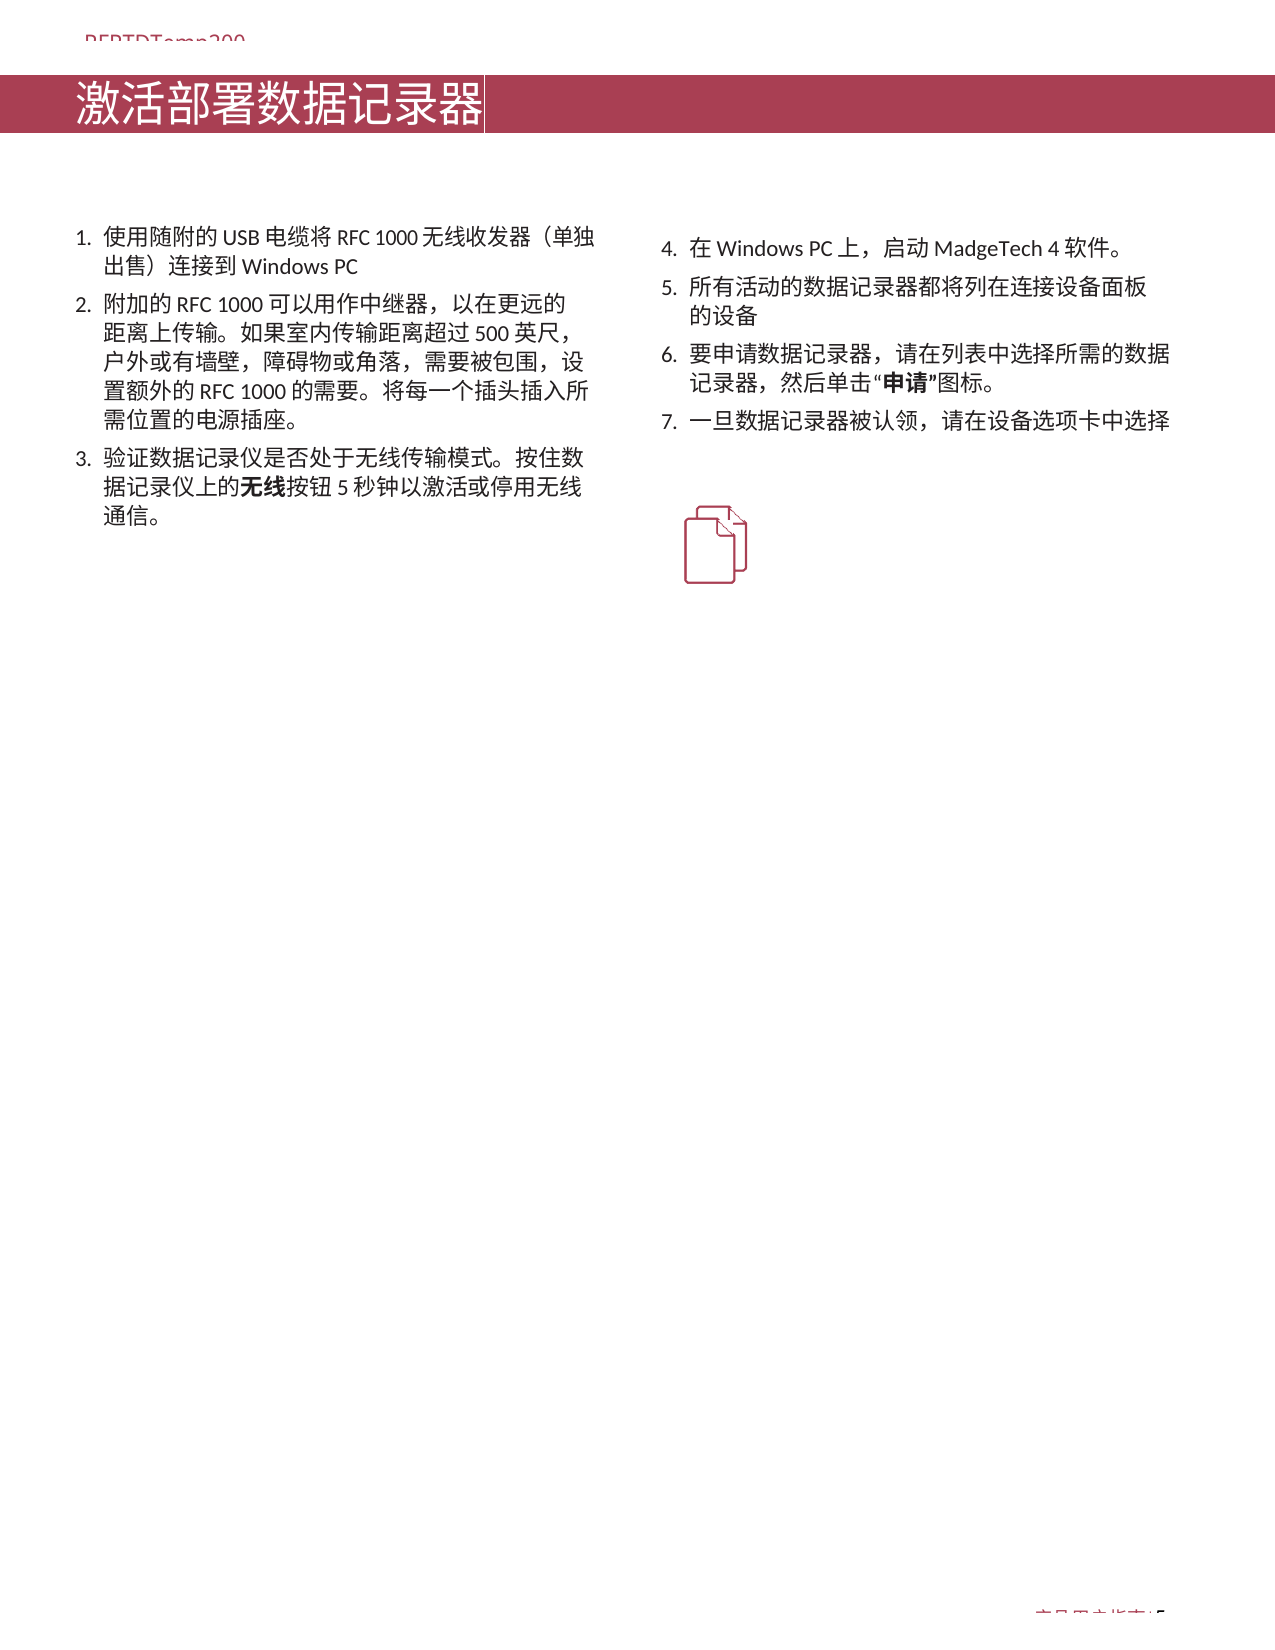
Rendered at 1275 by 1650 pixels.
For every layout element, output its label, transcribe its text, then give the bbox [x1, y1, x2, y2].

list 一旦数据记录器被认领，请在设备选项卡中选择 [661, 407, 1172, 436]
picture [717, 508, 745, 535]
list 验证数据记录仪是否处于无线传输模式。按住数据记录仪上的无线按钮5秒钟以激活或停用无线通信。 [75, 444, 605, 530]
list 附加的RFC 1000可以用作中继器，以在更远的距离上传输。如果室内传输距离超过500英尺， [75, 290, 569, 347]
list 要申请数据记录器，请在列表中选择所需的数据记录器，然后单击“申请”图标。 [661, 340, 1192, 397]
text 户外或有墙壁，障碍物或角落，需要被包围，设置额外的RFC 1000的需要。将每一个插头插入所需位置的电源插座。 [103, 348, 593, 434]
list 所有活动的数据记录器都将列在连接设备面板的设备 [661, 273, 1164, 330]
list 使用随附的USB电缆将RFC 1000无线收发器（单独出售）连接到Windows PC [75, 223, 613, 280]
list 在Windows PC上，启动MadgeTech 4软件。 [661, 234, 1275, 262]
